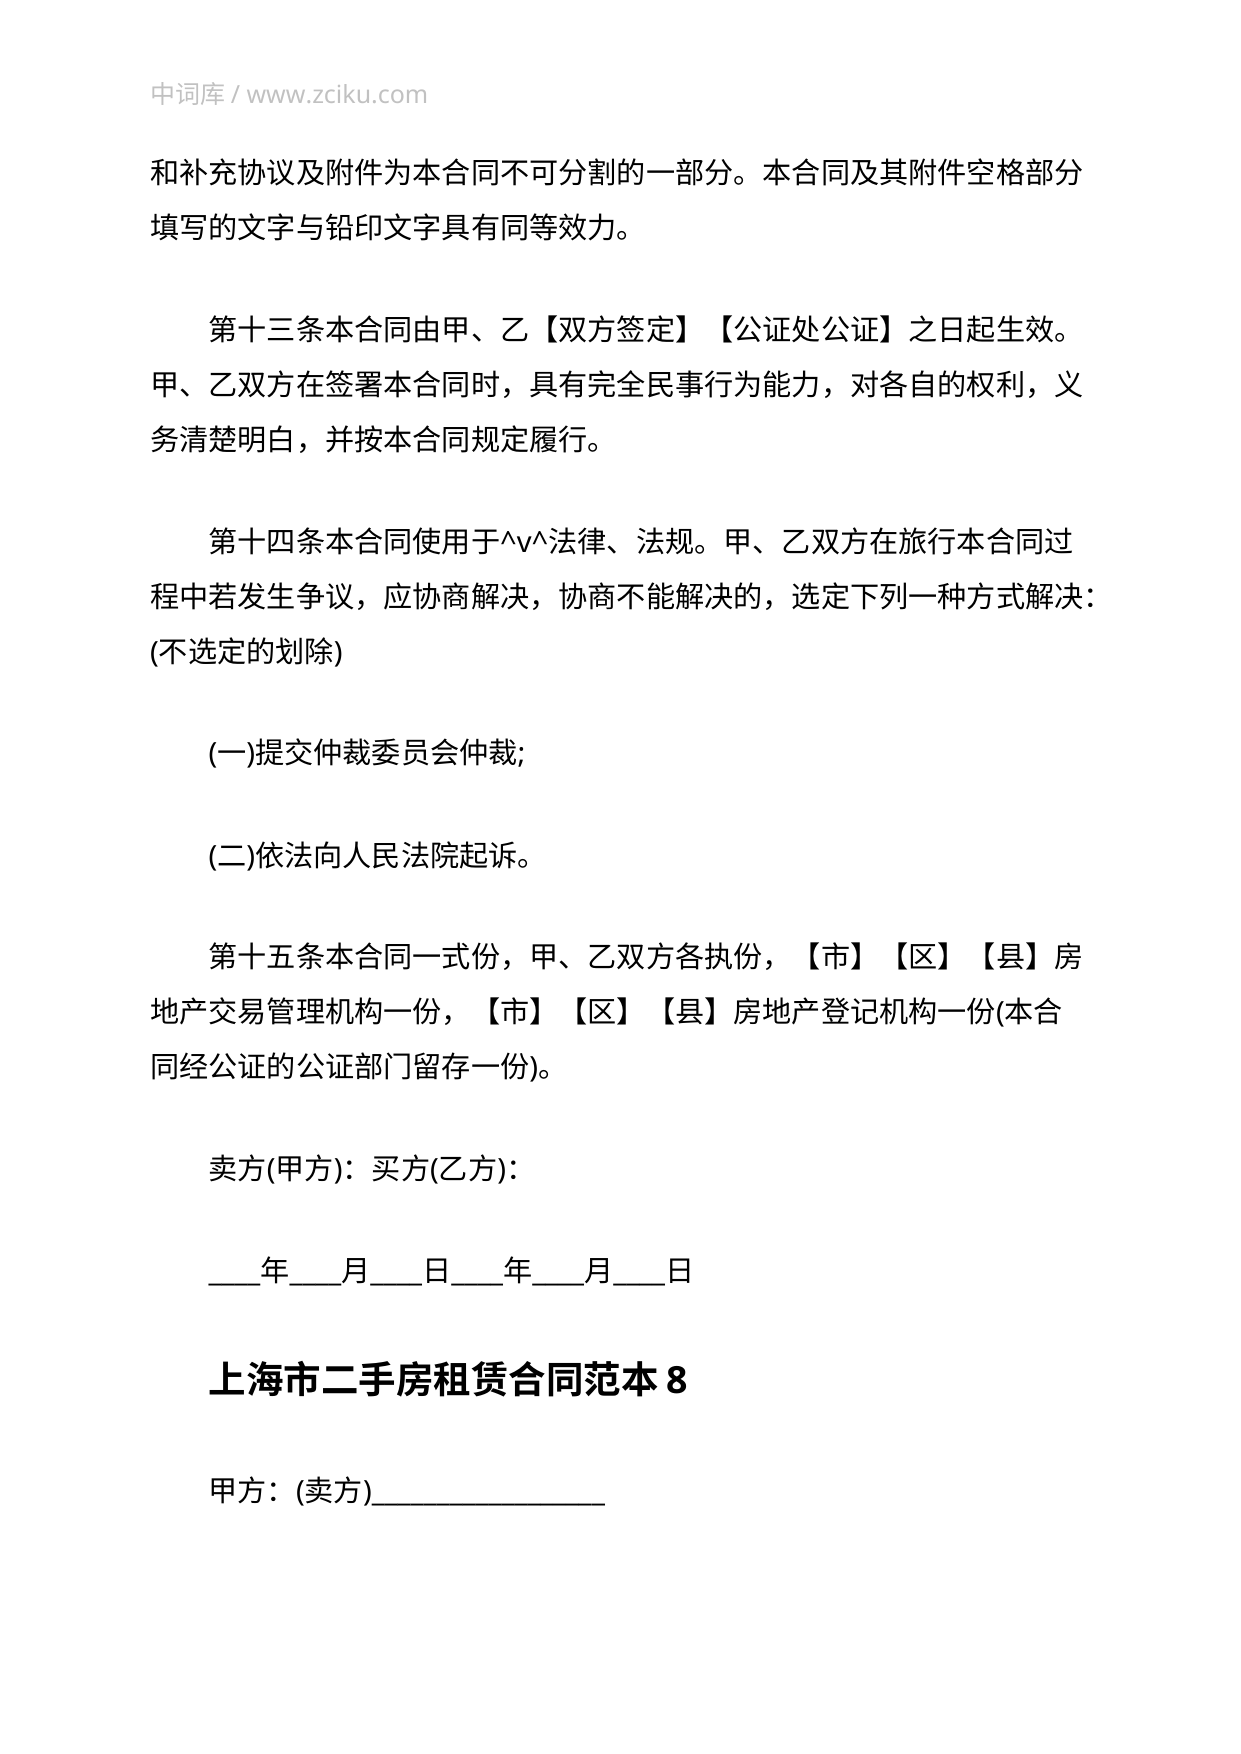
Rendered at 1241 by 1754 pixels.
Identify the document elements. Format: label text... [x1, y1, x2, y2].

text 甲方：(卖方)__________________ [150, 1467, 1090, 1510]
text 卖方(甲方)：买方(乙方)： [150, 1146, 1090, 1188]
text (一)提交仲裁委员会仲裁; [150, 730, 1090, 772]
text ____年____月____日____年____月____日 [150, 1248, 1090, 1290]
text 第十三条本合同由甲、乙【双方签定】【公证处公证】之日起生效。甲、乙双方在签署本合同时，具有完全民事行为能力，对各自的权利，义务清楚明白，并按本合同规定履行。 [150, 307, 1090, 459]
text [150, 150, 1090, 247]
text 第十四条本合同使用于^v^法律、法规。甲、乙双方在旅行本合同过程中若发生争议，应协商解决，协商不能解决的，选定下列一种方式解决：(不选定的划除) [150, 518, 1090, 671]
text 第十五条本合同一式份，甲、乙双方各执份，【市】【区】【县】房地产交易管理机构一份，【市】【区】【县】房地产登记机构一份(本合同经公证的公证部门留存一份)。 [150, 934, 1090, 1086]
text 上海市二手房租赁合同范本8 [150, 1350, 1090, 1404]
text (二)依法向人民法院起诉。 [150, 832, 1090, 874]
